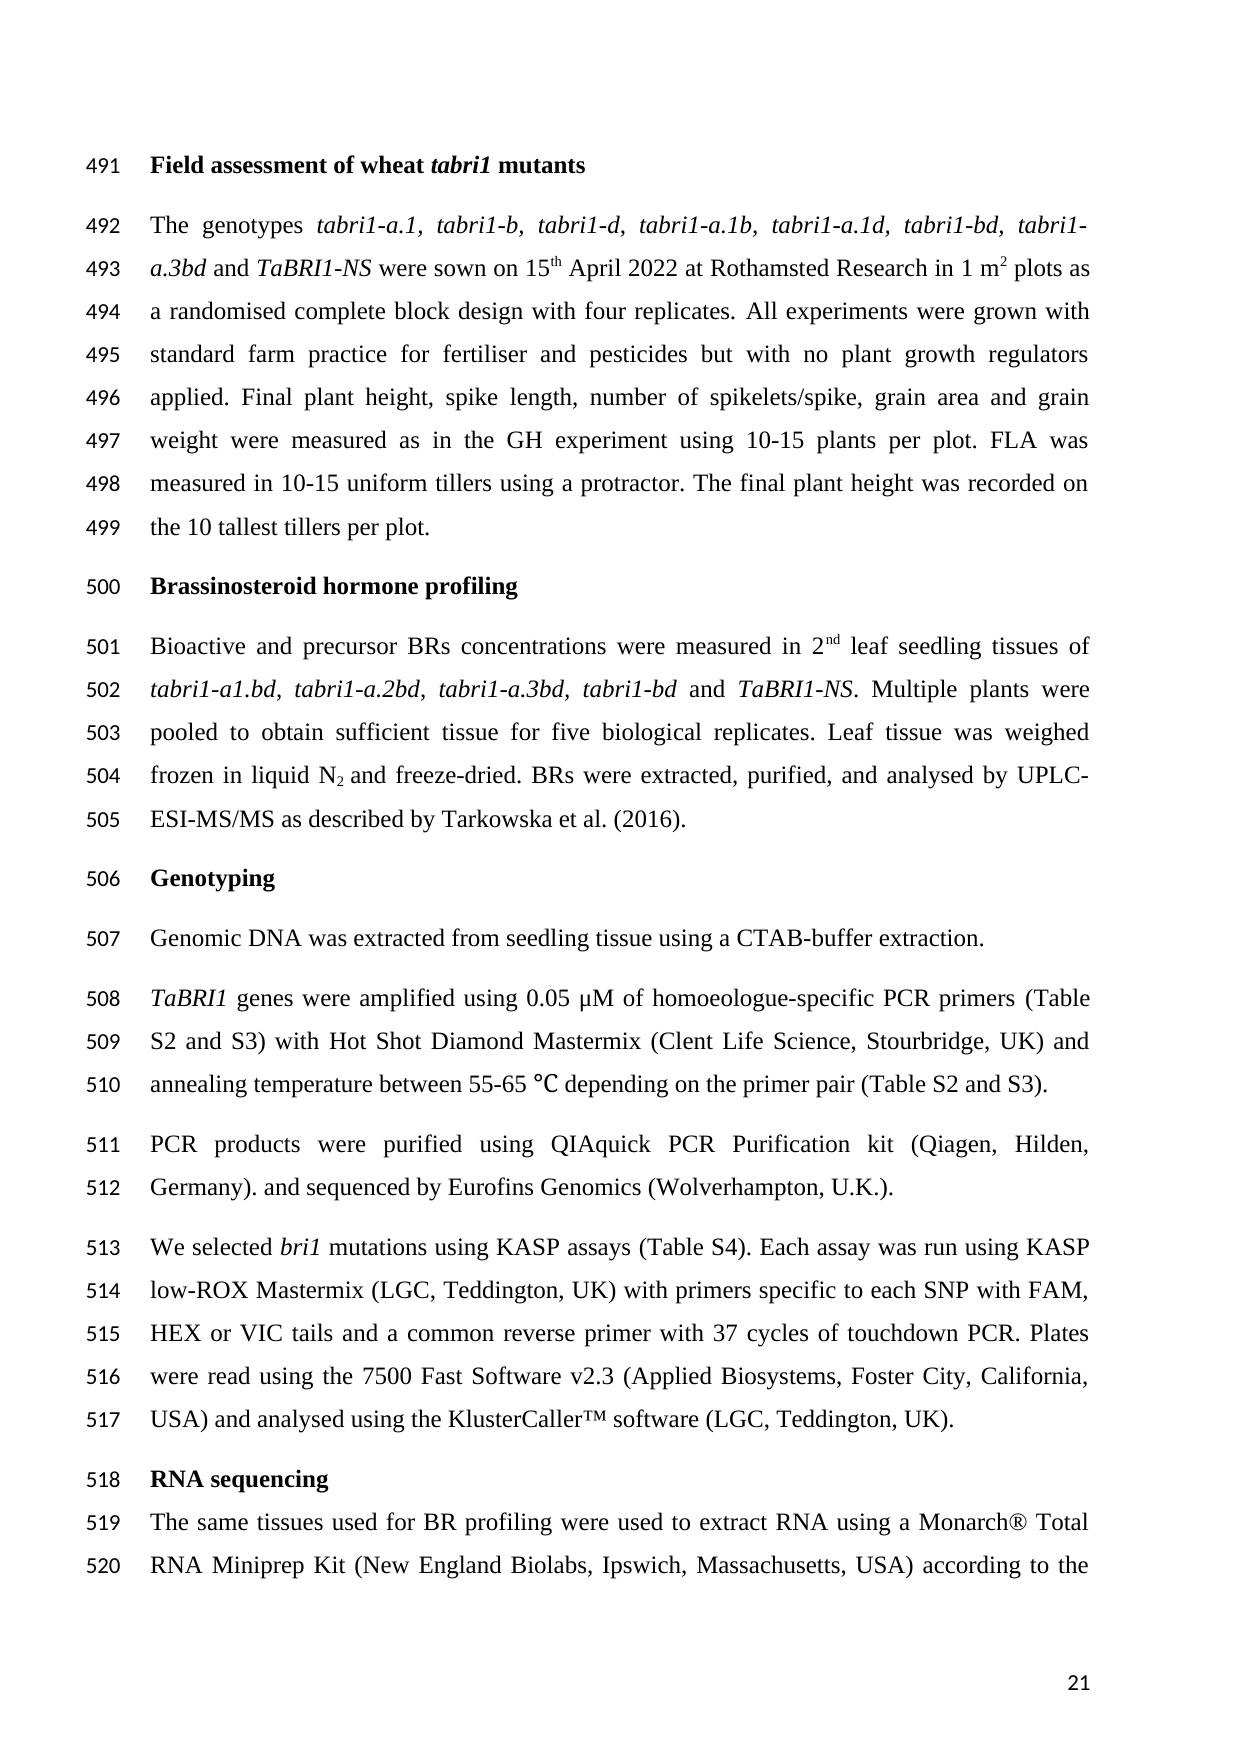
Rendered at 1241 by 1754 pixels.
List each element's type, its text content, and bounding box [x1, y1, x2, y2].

text Genotyping [150, 863, 1090, 892]
text Genomic DNA was extracted from seedling tissue using a CTAB-buffer extraction. [150, 923, 1090, 952]
text PCR products were purified using QIAquick PCR Purification kit (Qiagen, Hilden, Germany). and sequenced by Eurofins Genomics (Wolverhampton, U.K.). [150, 1129, 1090, 1201]
text Bioactive and precursor BRs concentrations were measured in 2nd leaf seedling tissues of tabri1-a1.bd, tabri1-a.2bd, tabri1-a.3bd, tabri1-bd and TaBRI1-NS. Multiple plants were pooled to obtain sufficient tissue for five biological replicates. Leaf tissue was weighed frozen in liquid N2 and freeze-dried. BRs were extracted, purified, and analysed by UPLC-ESI-MS/MS as described by Tarkowska et al. (2016). [150, 631, 1090, 832]
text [150, 1507, 1090, 1579]
text The genotypes tabri1-a.1, tabri1-b, tabri1-d, tabri1-a.1b, tabri1-a.1d, tabri1-bd, tabri1-a.3bd and TaBRI1-NS were sown on 15th April 2022 at Rothamsted Research in 1 m2 plots as a randomised complete block design with four replicates. All experiments were grown with standard farm practice for fertiliser and pesticides but with no plant growth regulators applied. Final plant height, spike length, number of spikelets/spike, grain area and grain weight were measured as in the GH experiment using 10-15 plants per plot. FLA was measured in 10-15 uniform tillers using a protractor. The final plant height was recorded on the 10 tallest tillers per plot. [150, 210, 1090, 339]
text The genotypes tabri1-a.1, tabri1-b, tabri1-d, tabri1-a.1b, tabri1-a.1d, tabri1-bd, tabri1-a.3bd and TaBRI1-NS were sown on 15th April 2022 at Rothamsted Research in 1 m2 plots as a randomised complete block design with four replicates. All experiments were grown with standard farm practice for fertiliser and pesticides but with no plant growth regulators applied. Final plant height, spike length, number of spikelets/spike, grain area and grain weight were measured as in the GH experiment using 10-15 plants per plot. FLA was measured in 10-15 uniform tillers using a protractor. The final plant height was recorded on the 10 tallest tillers per plot. [150, 368, 1090, 540]
text Field assessment of wheat tabri1 mutants [150, 150, 1090, 179]
text We selected bri1 mutations using KASP assays (Table S4). Each assay was run using KASP low-ROX Mastermix (LGC, Teddington, UK) with primers specific to each SNP with FAM, HEX or VIC tails and a common reverse primer with 37 cycles of touchdown PCR. Plates were read using the 7500 Fast Software v2.3 (Applied Biosystems, Foster City, California, USA) and analysed using the KlusterCaller™ software (LGC, Teddington, UK). [150, 1232, 1090, 1433]
subtitle RNA sequencing [150, 1464, 1090, 1493]
text Brassinosteroid hormone profiling [150, 571, 1090, 600]
text TaBRI1 genes were amplified using 0.05 μM of homoeologue-specific PCR primers (Table S2 and S3) with Hot Shot Diamond Mastermix (Clent Life Science, Stourbridge, UK) and annealing temperature between 55-65 ℃ depending on the primer pair (Table S2 and S3). [150, 983, 1090, 1098]
